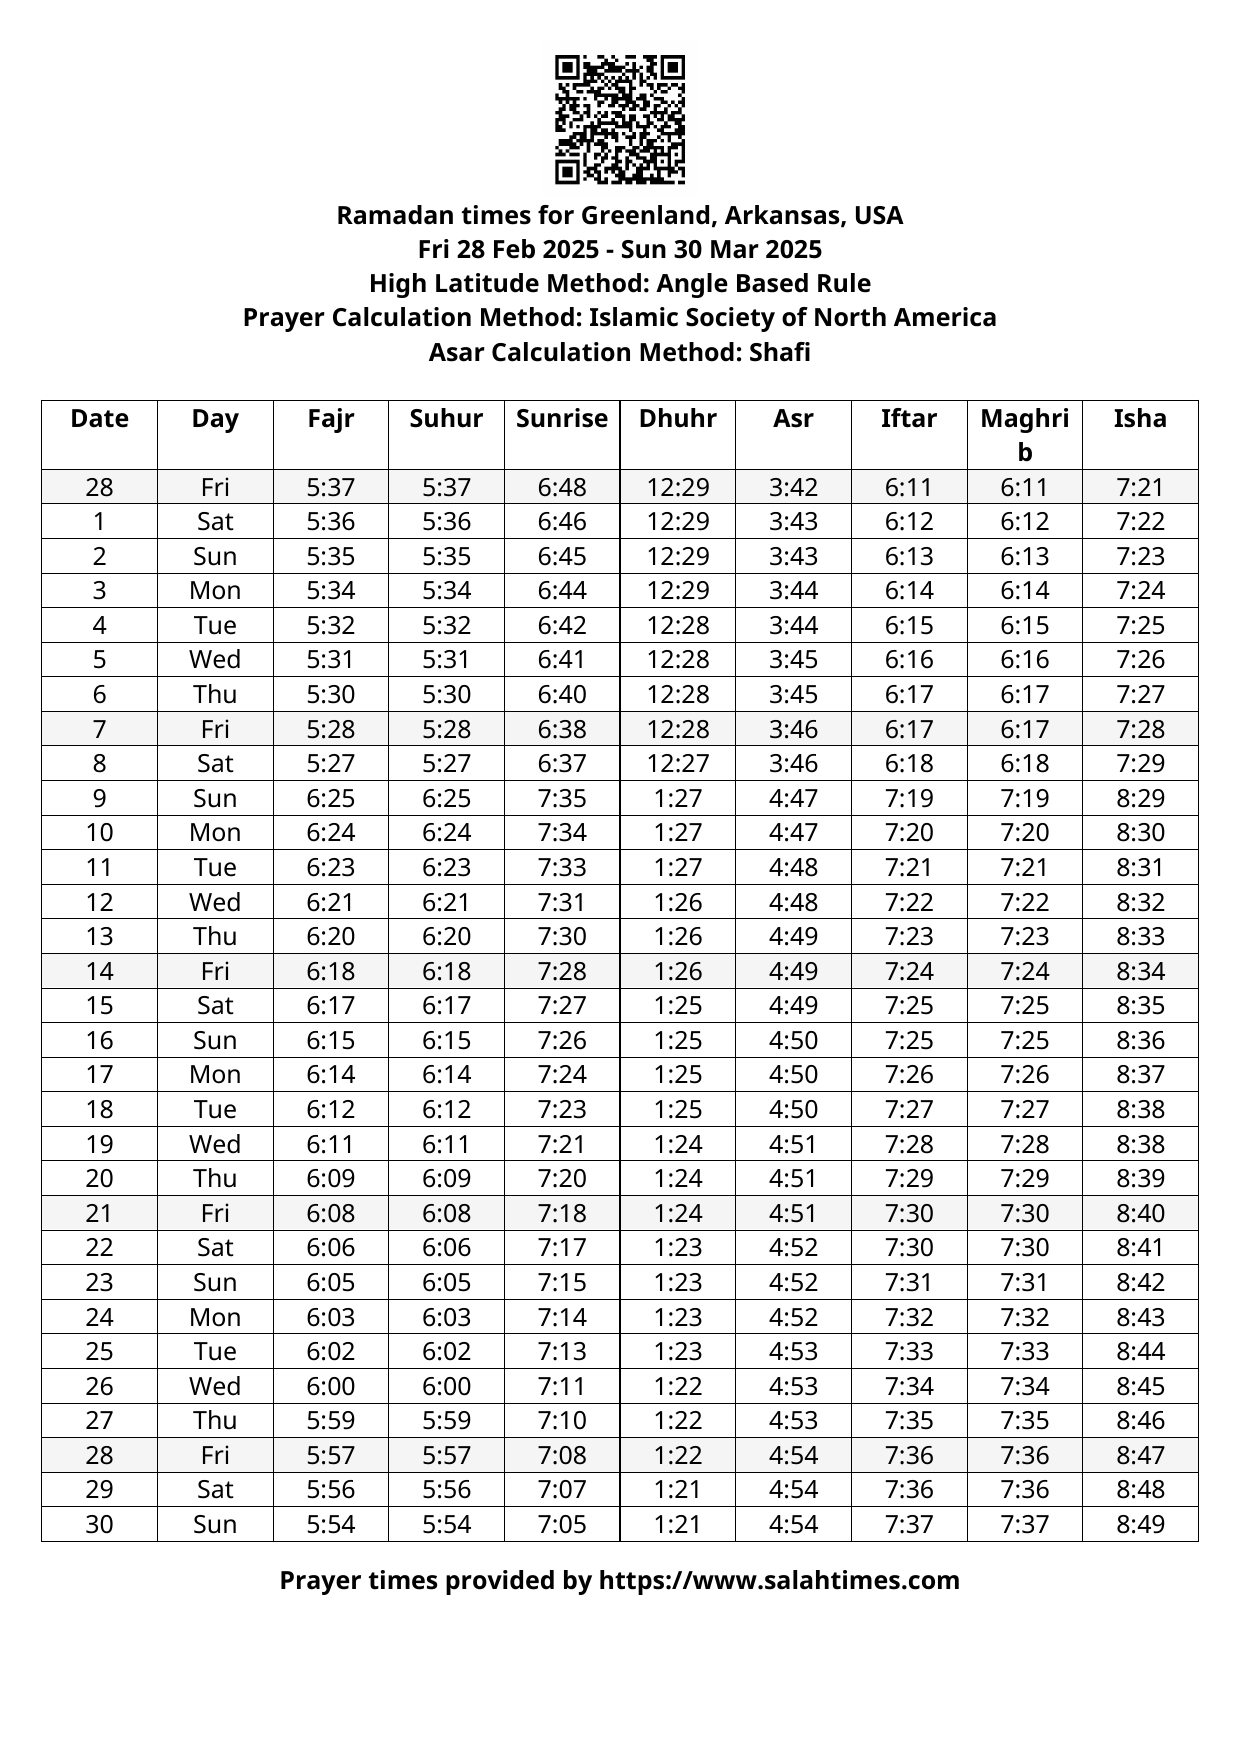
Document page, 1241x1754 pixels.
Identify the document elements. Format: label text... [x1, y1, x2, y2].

table_cell 17 [42, 1058, 157, 1091]
table_cell 8:45 [1083, 1369, 1198, 1402]
table_cell 1:23 [621, 1265, 735, 1299]
table_cell 3:42 [736, 470, 851, 503]
table_cell 6:06 [389, 1231, 504, 1264]
table_cell 7:34 [968, 1369, 1082, 1402]
table_header Asr [736, 401, 851, 469]
table_cell 7:23 [968, 919, 1082, 953]
table_cell 12:28 [621, 608, 735, 642]
table_cell 7:33 [852, 1334, 967, 1368]
table_cell 7:25 [968, 1023, 1082, 1057]
table_cell Fri [158, 712, 273, 745]
table_cell Thu [158, 1161, 273, 1195]
table_cell 5:56 [389, 1473, 504, 1506]
table_cell 7:17 [505, 1231, 619, 1264]
table_cell 6:02 [389, 1334, 504, 1368]
table_cell 5:54 [274, 1507, 388, 1541]
table_cell 4:50 [736, 1092, 851, 1126]
table_cell 15 [42, 989, 157, 1022]
table_cell 5:28 [274, 712, 388, 745]
table_cell 1:22 [621, 1369, 735, 1402]
table_cell 6 [42, 677, 157, 711]
table_cell 6:11 [968, 470, 1082, 503]
table_cell 14 [42, 954, 157, 987]
table_cell 8:38 [1083, 1127, 1198, 1160]
table_cell 4:48 [736, 885, 851, 918]
table_cell 8 [42, 746, 157, 780]
table_cell 6:24 [389, 816, 504, 849]
table_cell 8:38 [1083, 1092, 1198, 1126]
table_cell 7:29 [968, 1161, 1082, 1195]
table_cell 24 [42, 1300, 157, 1333]
table_header Sunrise [505, 401, 619, 469]
table_cell 8:41 [1083, 1231, 1198, 1264]
table_cell 3:44 [736, 574, 851, 607]
table_cell Mon [158, 1058, 273, 1091]
table_cell 3 [42, 574, 157, 607]
table_cell 5:31 [389, 643, 504, 676]
table_cell 10 [42, 816, 157, 849]
table_cell 6:23 [274, 850, 388, 884]
table_cell 1:26 [621, 885, 735, 918]
table_cell Sat [158, 1473, 273, 1506]
table_cell 7:26 [1083, 643, 1198, 676]
table_cell 7:35 [852, 1404, 967, 1437]
table_cell 6:45 [505, 539, 619, 572]
table_cell 1:24 [621, 1196, 735, 1229]
table_cell 7:30 [852, 1196, 967, 1229]
table_cell 6:11 [389, 1127, 504, 1160]
table_cell 8:31 [1083, 850, 1198, 884]
table_cell 4:47 [736, 781, 851, 814]
table_cell 12:28 [621, 643, 735, 676]
table_cell 6:25 [389, 781, 504, 814]
text Fri 28 Feb 2025 - Sun 30 Mar 2025 [42, 232, 1198, 266]
table_header Fajr [274, 401, 388, 469]
table_cell 12:29 [621, 470, 735, 503]
table_cell 7:11 [505, 1369, 619, 1402]
table_cell 19 [42, 1127, 157, 1160]
table_cell Tue [158, 608, 273, 642]
table_cell 8:47 [1083, 1438, 1198, 1472]
table_cell 12:29 [621, 504, 735, 538]
table_cell 12:28 [621, 712, 735, 745]
table_cell 8:33 [1083, 919, 1198, 953]
table_cell 1:26 [621, 919, 735, 953]
table_cell 6:40 [505, 677, 619, 711]
table_cell 6:09 [274, 1161, 388, 1195]
table_cell Sat [158, 746, 273, 780]
table_cell 1 [42, 504, 157, 538]
table_cell 6:13 [852, 539, 967, 572]
table_cell 7:36 [968, 1438, 1082, 1472]
table_cell 7:26 [852, 1058, 967, 1091]
table_cell Sun [158, 539, 273, 572]
table_cell 6:17 [852, 677, 967, 711]
table_cell 7:28 [852, 1127, 967, 1160]
table_cell 12:29 [621, 539, 735, 572]
table_cell 7:05 [505, 1507, 619, 1541]
table_cell 6:00 [274, 1369, 388, 1402]
table_cell Thu [158, 919, 273, 953]
text Asar Calculation Method: Shafi [42, 334, 1198, 368]
table_cell 18 [42, 1092, 157, 1126]
table_cell 7:27 [505, 989, 619, 1022]
table_cell 1:27 [621, 850, 735, 884]
table_cell 1:27 [621, 816, 735, 849]
table_cell 8:29 [1083, 781, 1198, 814]
table_cell 7:31 [968, 1265, 1082, 1299]
table_cell 5:30 [274, 677, 388, 711]
table_cell 3:45 [736, 643, 851, 676]
table_cell 27 [42, 1404, 157, 1437]
table_cell 7:21 [852, 850, 967, 884]
table_header Isha [1083, 401, 1198, 469]
table_cell 6:02 [274, 1334, 388, 1368]
table_cell 6:37 [505, 746, 619, 780]
table_cell 6:16 [852, 643, 967, 676]
table_cell 6:18 [274, 954, 388, 987]
table_cell 7:32 [968, 1300, 1082, 1333]
table_cell 5:32 [389, 608, 504, 642]
table_cell 7:26 [505, 1023, 619, 1057]
table_cell 6:15 [389, 1023, 504, 1057]
table_cell 21 [42, 1196, 157, 1229]
table_cell 1:21 [621, 1507, 735, 1541]
table_cell 7:35 [968, 1404, 1082, 1437]
table_cell 7:30 [505, 919, 619, 953]
table_cell 5:36 [389, 504, 504, 538]
table_cell 6:05 [274, 1265, 388, 1299]
table_cell 7:21 [1083, 470, 1198, 503]
table_cell 6:08 [274, 1196, 388, 1229]
table_cell 6:08 [389, 1196, 504, 1229]
table_cell Fri [158, 1196, 273, 1229]
table_cell Sat [158, 1231, 273, 1264]
table_cell 7:22 [852, 885, 967, 918]
table_cell 6:15 [852, 608, 967, 642]
table_cell 8:40 [1083, 1196, 1198, 1229]
table_cell 5:59 [274, 1404, 388, 1437]
table_header Date [42, 401, 157, 469]
table_cell 7:31 [505, 885, 619, 918]
table_cell 5:37 [274, 470, 388, 503]
table_cell 7:07 [505, 1473, 619, 1506]
table_cell 6:16 [968, 643, 1082, 676]
table_cell 6:38 [505, 712, 619, 745]
table_cell 7:36 [852, 1473, 967, 1506]
table_cell 7:15 [505, 1265, 619, 1299]
table_cell 3:45 [736, 677, 851, 711]
table_cell 4:53 [736, 1404, 851, 1437]
table_cell Tue [158, 1334, 273, 1368]
table_cell 6:06 [274, 1231, 388, 1264]
table_cell 6:03 [274, 1300, 388, 1333]
table_cell 7:20 [852, 816, 967, 849]
table_cell 2 [42, 539, 157, 572]
table_cell 23 [42, 1265, 157, 1299]
table_cell 7:30 [968, 1196, 1082, 1229]
table_cell 5:28 [389, 712, 504, 745]
table_cell 6:05 [389, 1265, 504, 1299]
table_cell 6:14 [852, 574, 967, 607]
table_cell 6:44 [505, 574, 619, 607]
table_cell 8:34 [1083, 954, 1198, 987]
table_cell 7:35 [505, 781, 619, 814]
table_cell 6:11 [274, 1127, 388, 1160]
table_cell 7:22 [968, 885, 1082, 918]
table_cell 28 [42, 1438, 157, 1472]
table_cell 6:15 [274, 1023, 388, 1057]
table_cell 7:37 [968, 1507, 1082, 1541]
table_cell 7:21 [968, 850, 1082, 884]
table_cell 1:26 [621, 954, 735, 987]
table_cell 1:25 [621, 989, 735, 1022]
table_cell 12:28 [621, 677, 735, 711]
table_cell 6:17 [274, 989, 388, 1022]
table_cell 6:18 [852, 746, 967, 780]
table_cell 1:23 [621, 1334, 735, 1368]
table_cell 7:36 [968, 1473, 1082, 1506]
table_cell 4:52 [736, 1231, 851, 1264]
table_cell 7:29 [852, 1161, 967, 1195]
table_cell 11 [42, 850, 157, 884]
table_cell 7:29 [1083, 746, 1198, 780]
table_cell 7:34 [852, 1369, 967, 1402]
table_cell 1:22 [621, 1404, 735, 1437]
table_cell 8:48 [1083, 1473, 1198, 1506]
table_cell 4:53 [736, 1334, 851, 1368]
table_header Suhur [389, 401, 504, 469]
table_cell 13 [42, 919, 157, 953]
table_cell 7:20 [968, 816, 1082, 849]
table_cell 3:43 [736, 504, 851, 538]
table_cell 7:30 [852, 1231, 967, 1264]
table_cell 6:12 [968, 504, 1082, 538]
table_cell 4:54 [736, 1473, 851, 1506]
table_cell 6:13 [968, 539, 1082, 572]
table_cell 7:24 [968, 954, 1082, 987]
text Prayer Calculation Method: Islamic Society of North America [42, 300, 1198, 334]
table_cell 6:41 [505, 643, 619, 676]
table_cell 4:53 [736, 1369, 851, 1402]
table_cell 7:23 [852, 919, 967, 953]
table_cell 8:35 [1083, 989, 1198, 1022]
table_cell 5:35 [274, 539, 388, 572]
table_header Maghrib [968, 401, 1082, 469]
table_cell 3:43 [736, 539, 851, 572]
table_cell 6:09 [389, 1161, 504, 1195]
table_cell 7:33 [505, 850, 619, 884]
table_cell 25 [42, 1334, 157, 1368]
table_cell 6:48 [505, 470, 619, 503]
table_cell 7:27 [852, 1092, 967, 1126]
table_cell 6:14 [274, 1058, 388, 1091]
table_cell 29 [42, 1473, 157, 1506]
table_cell 4:54 [736, 1507, 851, 1541]
table_cell 16 [42, 1023, 157, 1057]
table_cell 6:24 [274, 816, 388, 849]
table_header Dhuhr [621, 401, 735, 469]
table_cell 8:32 [1083, 885, 1198, 918]
table_cell 7:36 [852, 1438, 967, 1472]
table_cell 5:31 [274, 643, 388, 676]
table_cell 4:49 [736, 954, 851, 987]
table_cell 6:20 [274, 919, 388, 953]
table_cell 1:24 [621, 1127, 735, 1160]
table_cell 6:18 [968, 746, 1082, 780]
table_cell 6:46 [505, 504, 619, 538]
table_cell 6:21 [274, 885, 388, 918]
picture [542, 41, 699, 198]
table_cell 7:21 [505, 1127, 619, 1160]
table_cell 7:27 [968, 1092, 1082, 1126]
table_cell 5:35 [389, 539, 504, 572]
table_cell Thu [158, 677, 273, 711]
table_cell 6:12 [389, 1092, 504, 1126]
table_cell 12 [42, 885, 157, 918]
table_cell 6:18 [389, 954, 504, 987]
table_cell 6:00 [389, 1369, 504, 1402]
table_header Day [158, 401, 273, 469]
table_cell 7:26 [968, 1058, 1082, 1091]
table_cell Mon [158, 574, 273, 607]
table_cell 5:34 [389, 574, 504, 607]
table_cell 6:15 [968, 608, 1082, 642]
table_cell Wed [158, 1369, 273, 1402]
table_cell 7:23 [1083, 539, 1198, 572]
table_cell 7:08 [505, 1438, 619, 1472]
table_cell 30 [42, 1507, 157, 1541]
table_cell Mon [158, 1300, 273, 1333]
table_cell Wed [158, 643, 273, 676]
table_cell 5:27 [274, 746, 388, 780]
table_cell 5:37 [389, 470, 504, 503]
table_cell 4:47 [736, 816, 851, 849]
table_cell 6:23 [389, 850, 504, 884]
table_cell 6:17 [968, 712, 1082, 745]
table_cell Fri [158, 470, 273, 503]
table_cell 6:17 [389, 989, 504, 1022]
table_cell Fri [158, 1438, 273, 1472]
table_cell 7:34 [505, 816, 619, 849]
table_cell 12:27 [621, 746, 735, 780]
table_cell 1:25 [621, 1058, 735, 1091]
table_cell 1:24 [621, 1161, 735, 1195]
table_cell 7:24 [505, 1058, 619, 1091]
table_cell 7:19 [968, 781, 1082, 814]
table_cell 8:30 [1083, 816, 1198, 849]
table_cell 7:28 [1083, 712, 1198, 745]
table_cell 4:52 [736, 1265, 851, 1299]
table_cell Sat [158, 504, 273, 538]
table_cell 4:49 [736, 989, 851, 1022]
table_cell 6:21 [389, 885, 504, 918]
table_cell 7:22 [1083, 504, 1198, 538]
table_cell 7:30 [968, 1231, 1082, 1264]
table_cell 7:37 [852, 1507, 967, 1541]
table_cell 7:20 [505, 1161, 619, 1195]
table_cell 6:12 [274, 1092, 388, 1126]
table_cell 5:30 [389, 677, 504, 711]
table_cell 1:25 [621, 1023, 735, 1057]
table_cell 5 [42, 643, 157, 676]
table_cell 1:23 [621, 1231, 735, 1264]
table_cell 1:25 [621, 1092, 735, 1126]
table_cell 7:18 [505, 1196, 619, 1229]
table_cell Mon [158, 816, 273, 849]
table_cell 6:11 [852, 470, 967, 503]
table_cell 5:54 [389, 1507, 504, 1541]
table_cell 1:27 [621, 781, 735, 814]
table_cell 5:34 [274, 574, 388, 607]
table_cell 7:25 [1083, 608, 1198, 642]
table_cell 7:28 [505, 954, 619, 987]
table_cell 7:24 [852, 954, 967, 987]
table_cell 5:32 [274, 608, 388, 642]
table_cell 3:46 [736, 712, 851, 745]
table_cell 4:54 [736, 1438, 851, 1472]
table_cell 7:32 [852, 1300, 967, 1333]
table_cell 4:50 [736, 1058, 851, 1091]
table_cell 7:10 [505, 1404, 619, 1437]
table_cell 7:14 [505, 1300, 619, 1333]
table_cell Wed [158, 1127, 273, 1160]
table_cell 6:42 [505, 608, 619, 642]
text High Latitude Method: Angle Based Rule [42, 266, 1198, 300]
table_cell 4:50 [736, 1023, 851, 1057]
table_cell 4:52 [736, 1300, 851, 1333]
table_cell Tue [158, 1092, 273, 1126]
table_cell 1:23 [621, 1300, 735, 1333]
table_cell 7:25 [852, 1023, 967, 1057]
table_cell 7:23 [505, 1092, 619, 1126]
table_cell 20 [42, 1161, 157, 1195]
table_cell 6:12 [852, 504, 967, 538]
table_cell 7:31 [852, 1265, 967, 1299]
table_cell 4:51 [736, 1127, 851, 1160]
table_cell 1:21 [621, 1473, 735, 1506]
table_cell 6:03 [389, 1300, 504, 1333]
table_cell 6:20 [389, 919, 504, 953]
table_cell 8:46 [1083, 1404, 1198, 1437]
table_cell 12:29 [621, 574, 735, 607]
table_cell 5:56 [274, 1473, 388, 1506]
table_cell Fri [158, 954, 273, 987]
table_cell 8:43 [1083, 1300, 1198, 1333]
table_cell 5:59 [389, 1404, 504, 1437]
table_cell 4:48 [736, 850, 851, 884]
table_cell Sun [158, 1265, 273, 1299]
table_cell 8:37 [1083, 1058, 1198, 1091]
table_cell 9 [42, 781, 157, 814]
text Prayer times provided by https://www.salahtimes.com [42, 1563, 1198, 1597]
table_cell 7:19 [852, 781, 967, 814]
table_cell Sun [158, 781, 273, 814]
table_cell 8:42 [1083, 1265, 1198, 1299]
table_cell 5:36 [274, 504, 388, 538]
table_cell 7:25 [968, 989, 1082, 1022]
text Ramadan times for Greenland, Arkansas, USA [42, 198, 1198, 232]
table_cell 6:14 [968, 574, 1082, 607]
table_cell 5:27 [389, 746, 504, 780]
table_cell 7:24 [1083, 574, 1198, 607]
table_cell 4:51 [736, 1196, 851, 1229]
table_cell 7:28 [968, 1127, 1082, 1160]
table_cell 22 [42, 1231, 157, 1264]
table_cell Sun [158, 1023, 273, 1057]
table_cell 7:13 [505, 1334, 619, 1368]
table_cell 8:44 [1083, 1334, 1198, 1368]
table_cell Thu [158, 1404, 273, 1437]
table_cell 5:57 [274, 1438, 388, 1472]
table_cell 8:36 [1083, 1023, 1198, 1057]
table_cell 6:17 [968, 677, 1082, 711]
table_cell 26 [42, 1369, 157, 1402]
table_cell 8:49 [1083, 1507, 1198, 1541]
table_cell 6:17 [852, 712, 967, 745]
table_header Iftar [852, 401, 967, 469]
table_cell Sun [158, 1507, 273, 1541]
table_cell 5:57 [389, 1438, 504, 1472]
table_cell 8:39 [1083, 1161, 1198, 1195]
table_cell 1:22 [621, 1438, 735, 1472]
table_cell Tue [158, 850, 273, 884]
table_cell 7:25 [852, 989, 967, 1022]
table_cell 3:44 [736, 608, 851, 642]
table_cell 7:27 [1083, 677, 1198, 711]
table_cell 4 [42, 608, 157, 642]
table_cell 4:49 [736, 919, 851, 953]
table_cell 7:33 [968, 1334, 1082, 1368]
table_cell 28 [42, 470, 157, 503]
table_cell 6:14 [389, 1058, 504, 1091]
table_cell Sat [158, 989, 273, 1022]
table_cell 4:51 [736, 1161, 851, 1195]
table_cell Wed [158, 885, 273, 918]
table_cell 3:46 [736, 746, 851, 780]
table_cell 7 [42, 712, 157, 745]
table_cell 6:25 [274, 781, 388, 814]
